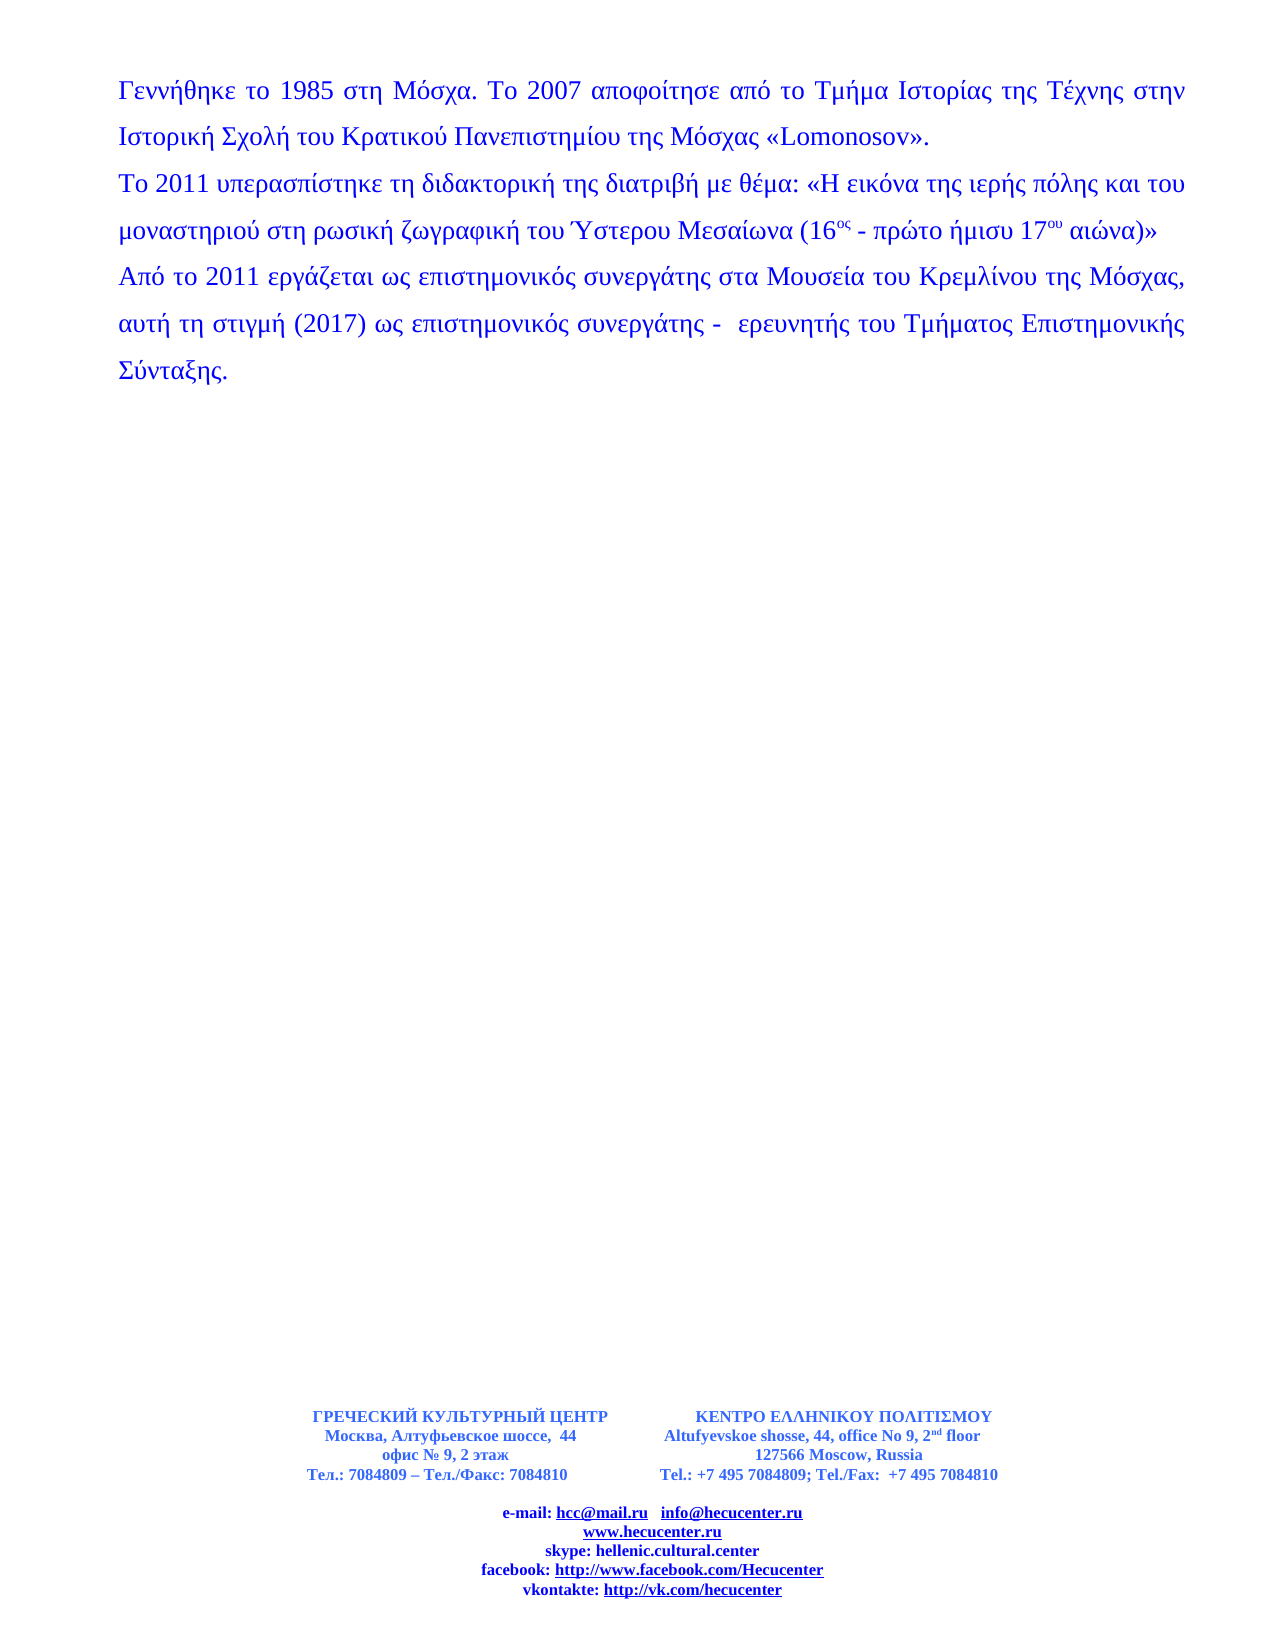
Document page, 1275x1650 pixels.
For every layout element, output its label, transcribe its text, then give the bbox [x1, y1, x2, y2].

text Γεννήθηκε το 1985 στη Μόσχα. Το 2007 αποφοίτησε από το Τμήμα Ιστορίας της Τέχνης στην Ιστορική Σχολή του Κρατικού Πανεπιστημίου της Μόσχας «Lomonosov». [118, 74, 1186, 152]
text Από το 2011 εργάζεται ως επιστημονικός συνεργάτης στα Μουσεία του Κρεμλίνου της Μόσχας, αυτή τη στιγμή (2017) ως επιστημονικός συνεργάτης - ερευνητής του Τμήματος Επιστημονικής Σύνταξης. [118, 261, 1186, 385]
text Το 2011 υπερασπίστηκε τη διδακτορική της διατριβή με θέμα: «Η εικόνα της ιερής πόλης και του μοναστηριού στη ρωσική ζωγραφική του Ύστερου Μεσαίωνα (16ος - πρώτο ήμισυ 17ου αιώνα)» [118, 167, 1186, 245]
